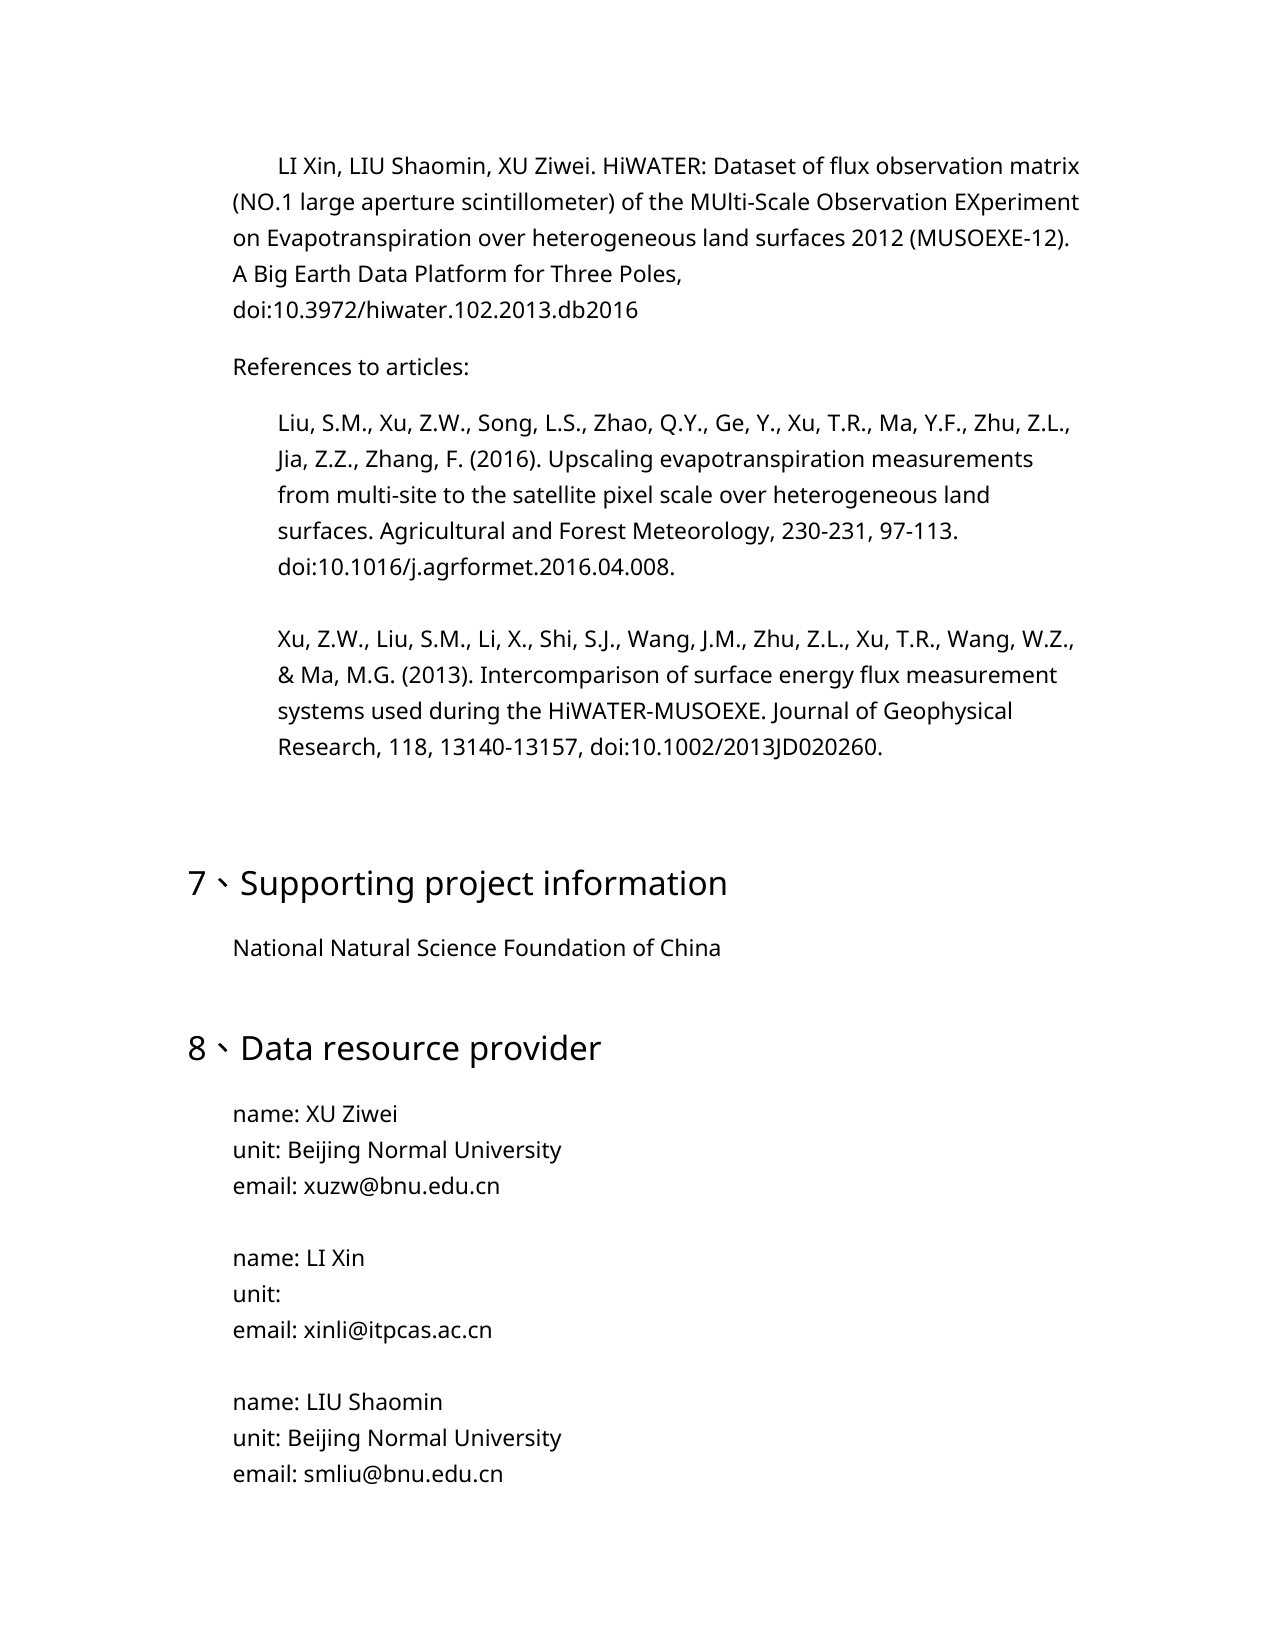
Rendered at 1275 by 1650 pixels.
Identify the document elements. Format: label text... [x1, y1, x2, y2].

text 7、Supporting project information [187, 859, 1087, 905]
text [232, 1098, 1087, 1489]
text Liu, S.M., Xu, Z.W., Song, L.S., Zhao, Q.Y., Ge, Y., Xu, T.R., Ma, Y.F., Zhu, Z.L., Jia, Z.Z., Zhang, F. (2016). Upscaling evapotranspiration measurements from multi-site to the satellite pixel scale over heterogeneous land surfaces. Agricultural and Forest Meteorology, 230-231, 97-113. doi:10.1016/j.agrformet.2016.04.008. Xu, Z.W., Liu, S.M., Li, X., Shi, S.J., Wang, J.M., Zhu, Z.L., Xu, T.R., Wang, W.Z., & Ma, M.G. (2013). Intercomparison of surface energy flux measurement systems used during the HiWATER-MUSOEXE. Journal of Geophysical Research, 118, 13140-13157, doi:10.1002/2013JD020260. [277, 407, 1087, 834]
text References to articles: [232, 351, 1087, 382]
text National Natural Science Foundation of China [232, 932, 1087, 999]
text LI Xin, LIU Shaomin, XU Ziwei. HiWATER: Dataset of flux observation matrix (NO.1 large aperture scintillometer) of the MUlti-Scale Observation EXperiment on Evapotranspiration over heterogeneous land surfaces 2012 (MUSOEXE-12). A Big Earth Data Platform for Three Poles, doi:10.3972/hiwater.102.2013.db2016 [232, 150, 1087, 325]
text 8、Data resource provider [187, 1025, 1087, 1071]
